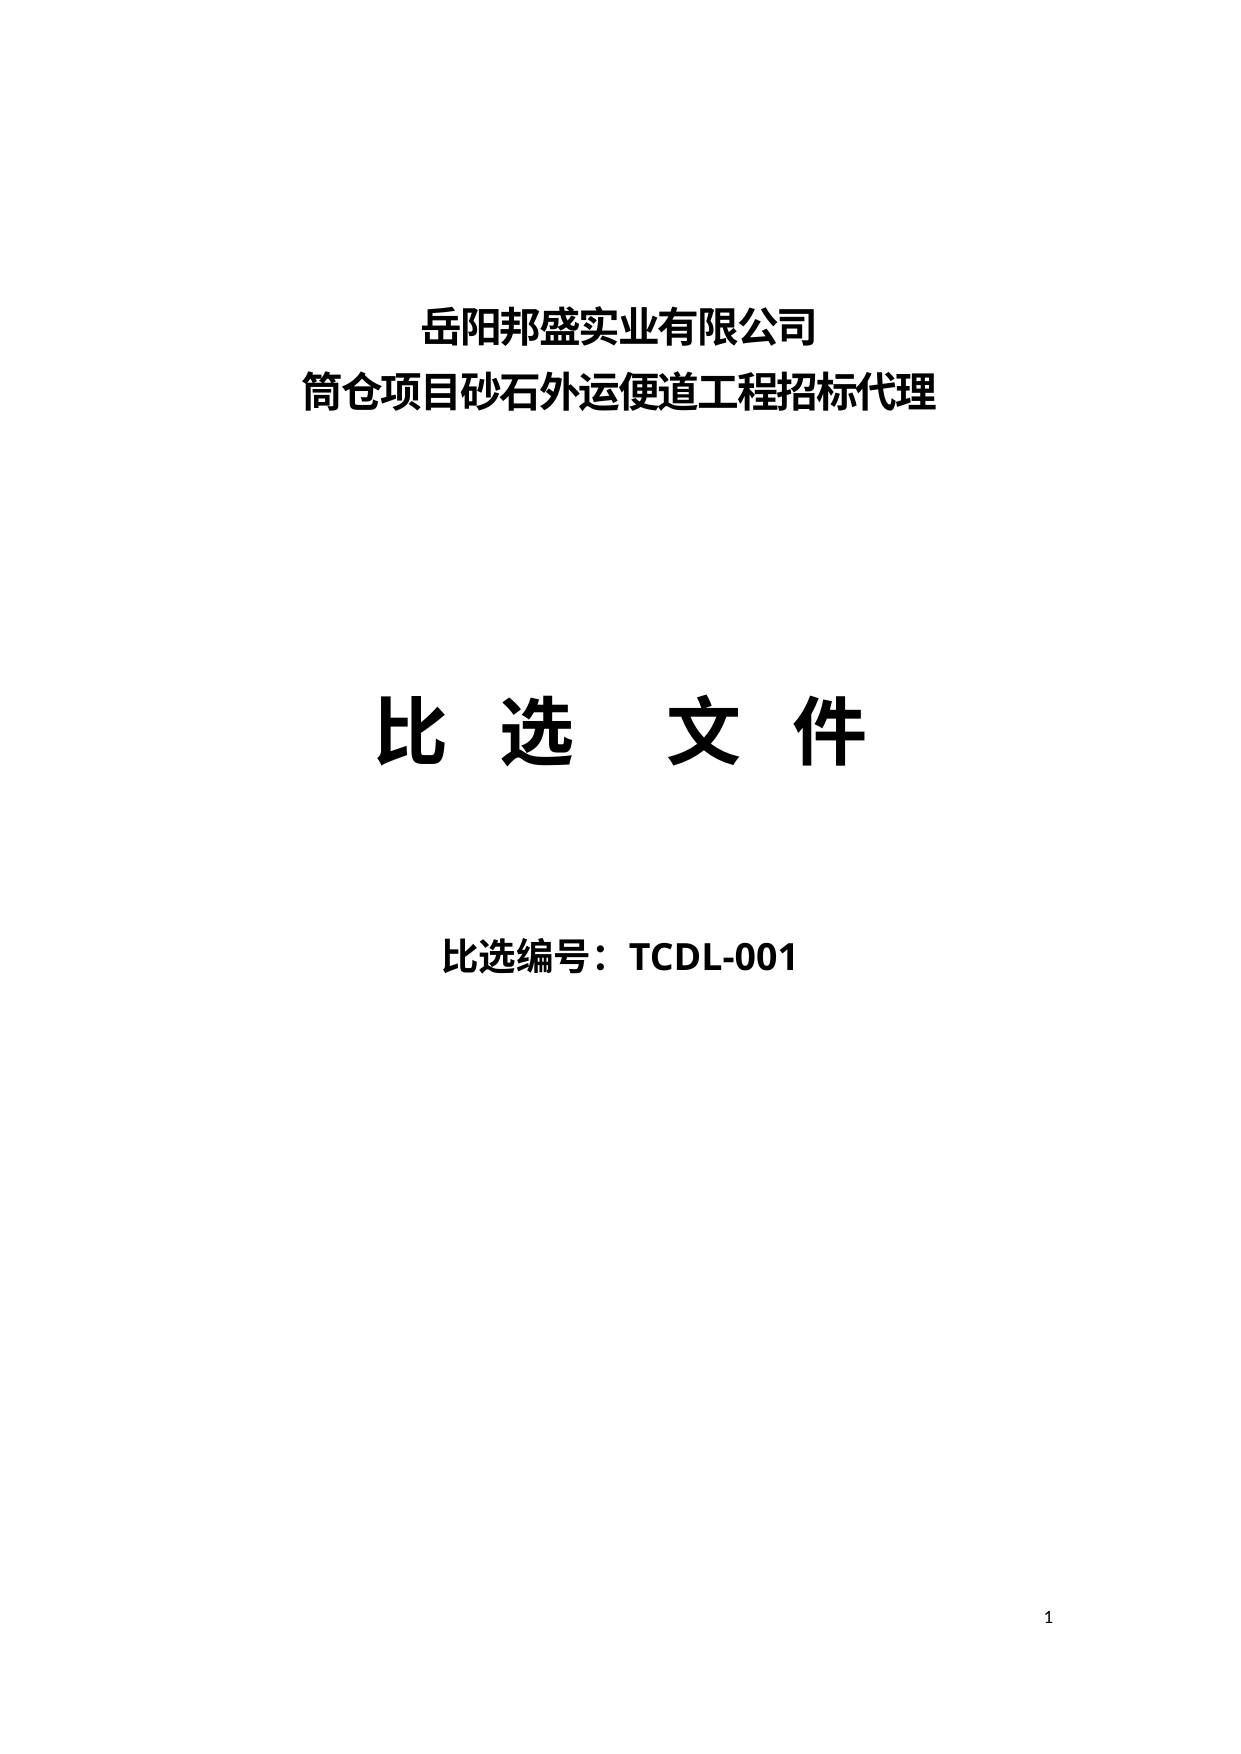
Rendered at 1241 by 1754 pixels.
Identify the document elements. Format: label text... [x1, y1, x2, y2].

text 岳阳邦盛实业有限公司 [187, 292, 1053, 357]
text 比 选 文 件 [187, 662, 1053, 792]
text 比选编号：TCDL-001 [187, 922, 1053, 987]
text 筒仓项目砂石外运便道工程招标代理 [187, 357, 1053, 422]
